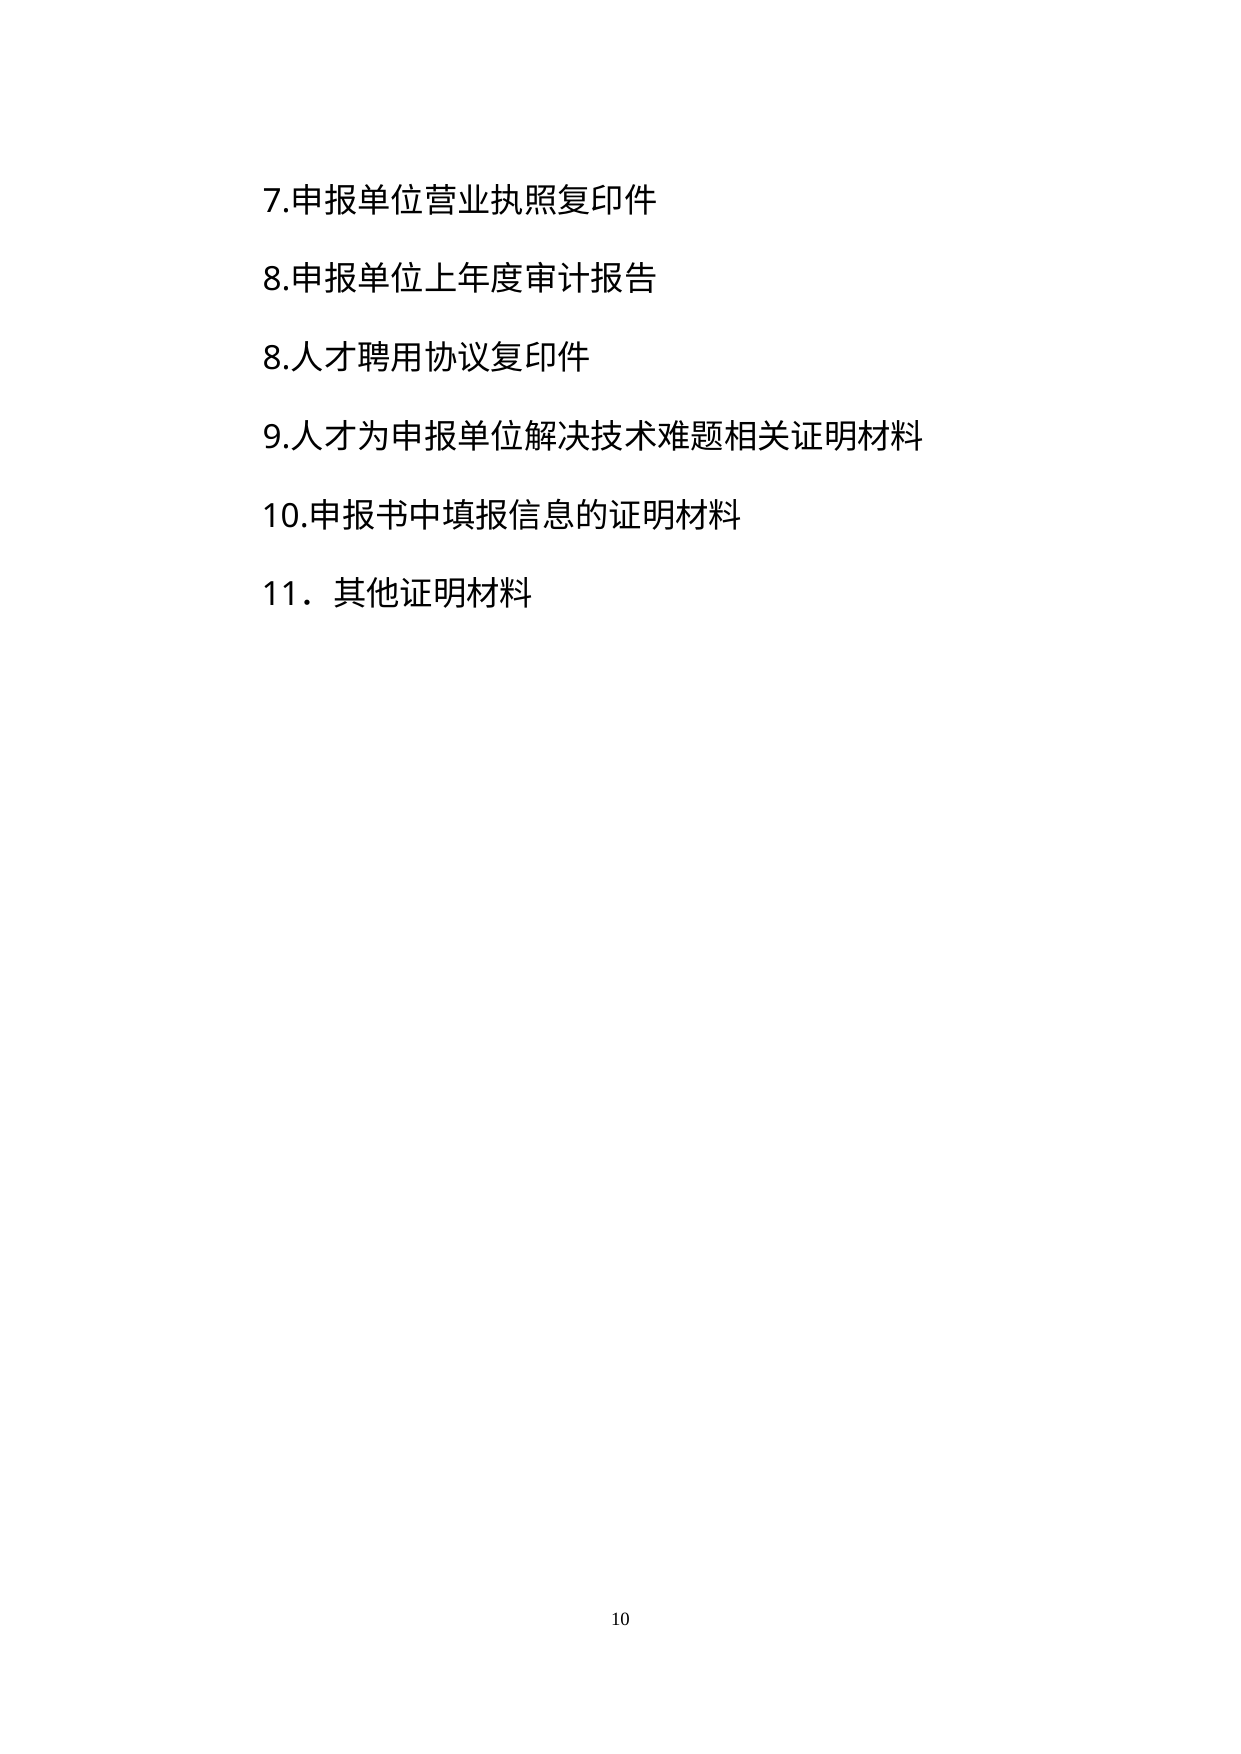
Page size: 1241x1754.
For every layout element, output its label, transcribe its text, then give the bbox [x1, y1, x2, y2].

list 8.申报单位上年度审计报告 [262, 241, 1053, 303]
list 9.人才为申报单位解决技术难题相关证明材料 [262, 398, 1053, 461]
list 8.人才聘用协议复印件 [262, 319, 1053, 382]
list 7.申报单位营业执照复印件 [262, 162, 1053, 224]
list 11．其他证明材料 [261, 556, 1053, 618]
list 10.申报书中填报信息的证明材料 [261, 477, 1053, 539]
